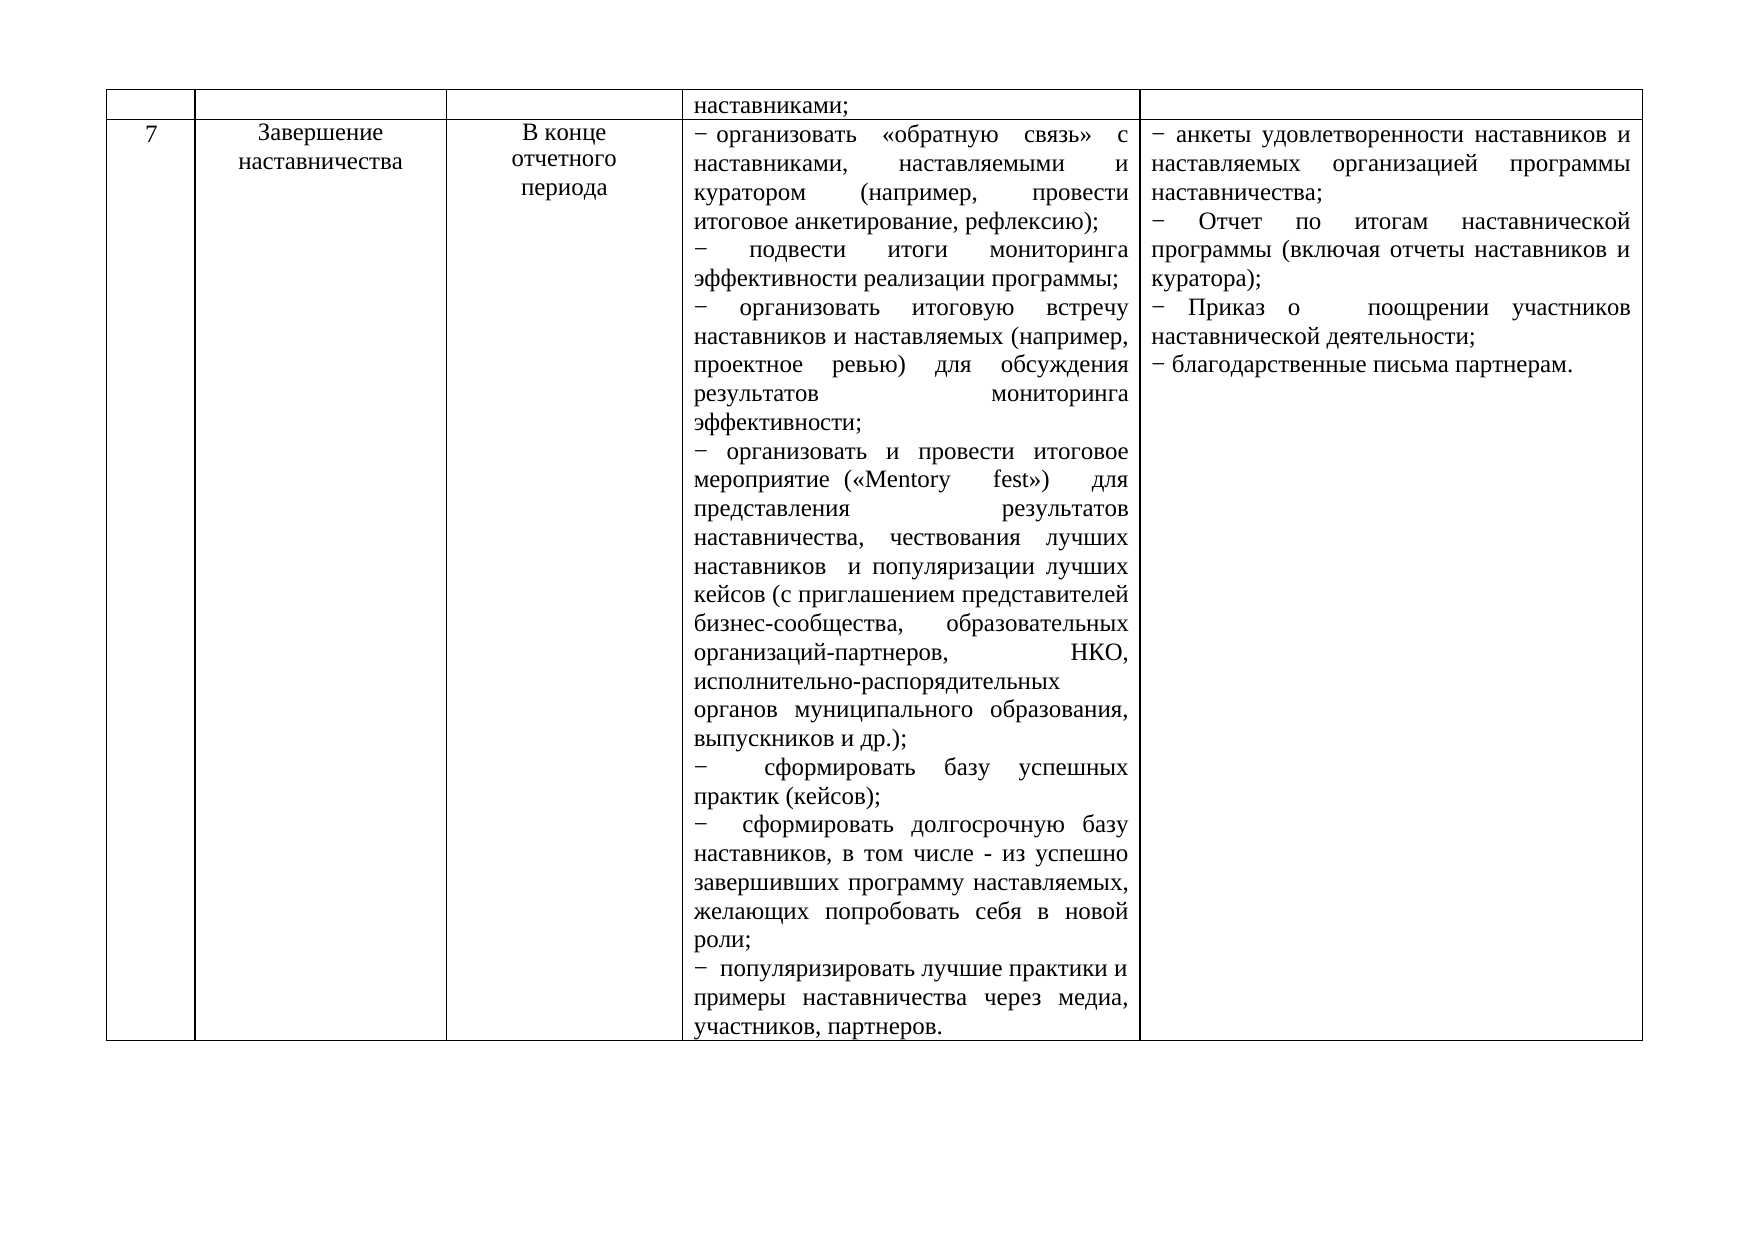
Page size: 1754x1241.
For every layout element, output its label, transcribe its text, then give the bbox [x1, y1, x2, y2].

table_cell − анкеты удовлетворенности наставников и наставляемых организацией программы наставничества; − Отчет по итогам наставнической программы (включая отчеты наставников и куратора); − Приказ о поощрении участников наставнической деятельности; − благодарственные письма партнерам. [1141, 120, 1642, 1039]
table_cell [196, 90, 446, 118]
table_cell Завершение наставничества [196, 120, 446, 1039]
table_cell 6 [107, 90, 194, 118]
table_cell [447, 90, 682, 118]
table_cell 7 [107, 120, 194, 1039]
table_cell В конце отчетного периода [447, 120, 682, 1039]
table_cell − организовать «обратную связь» с наставниками, наставляемыми и куратором (например, провести итоговое анкетирование, рефлексию); − подвести итоги мониторинга эффективности реализации программы; − организовать итоговую встречу наставников и наставляемых (например, проектное ревью) для обсуждения результатов мониторинга эффективности; − организовать и провести итоговое мероприятие («Mentory fest») для представления результатов наставничества, чествования лучших наставников и популяризации лучших кейсов (с приглашением представителей бизнес-сообщества, образовательных организаций-партнеров, НКО, исполнительно-распорядительных органов муниципального образования, выпускников и др.); − сформировать базу успешных практик (кейсов); − сформировать долгосрочную базу наставников, в том числе - из успешно завершивших программу наставляемых, желающих попробовать себя в новой роли; − популяризировать лучшие практики и примеры наставничества через медиа, участников, партнеров. [683, 120, 1139, 1039]
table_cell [1141, 90, 1642, 118]
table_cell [683, 90, 1139, 118]
